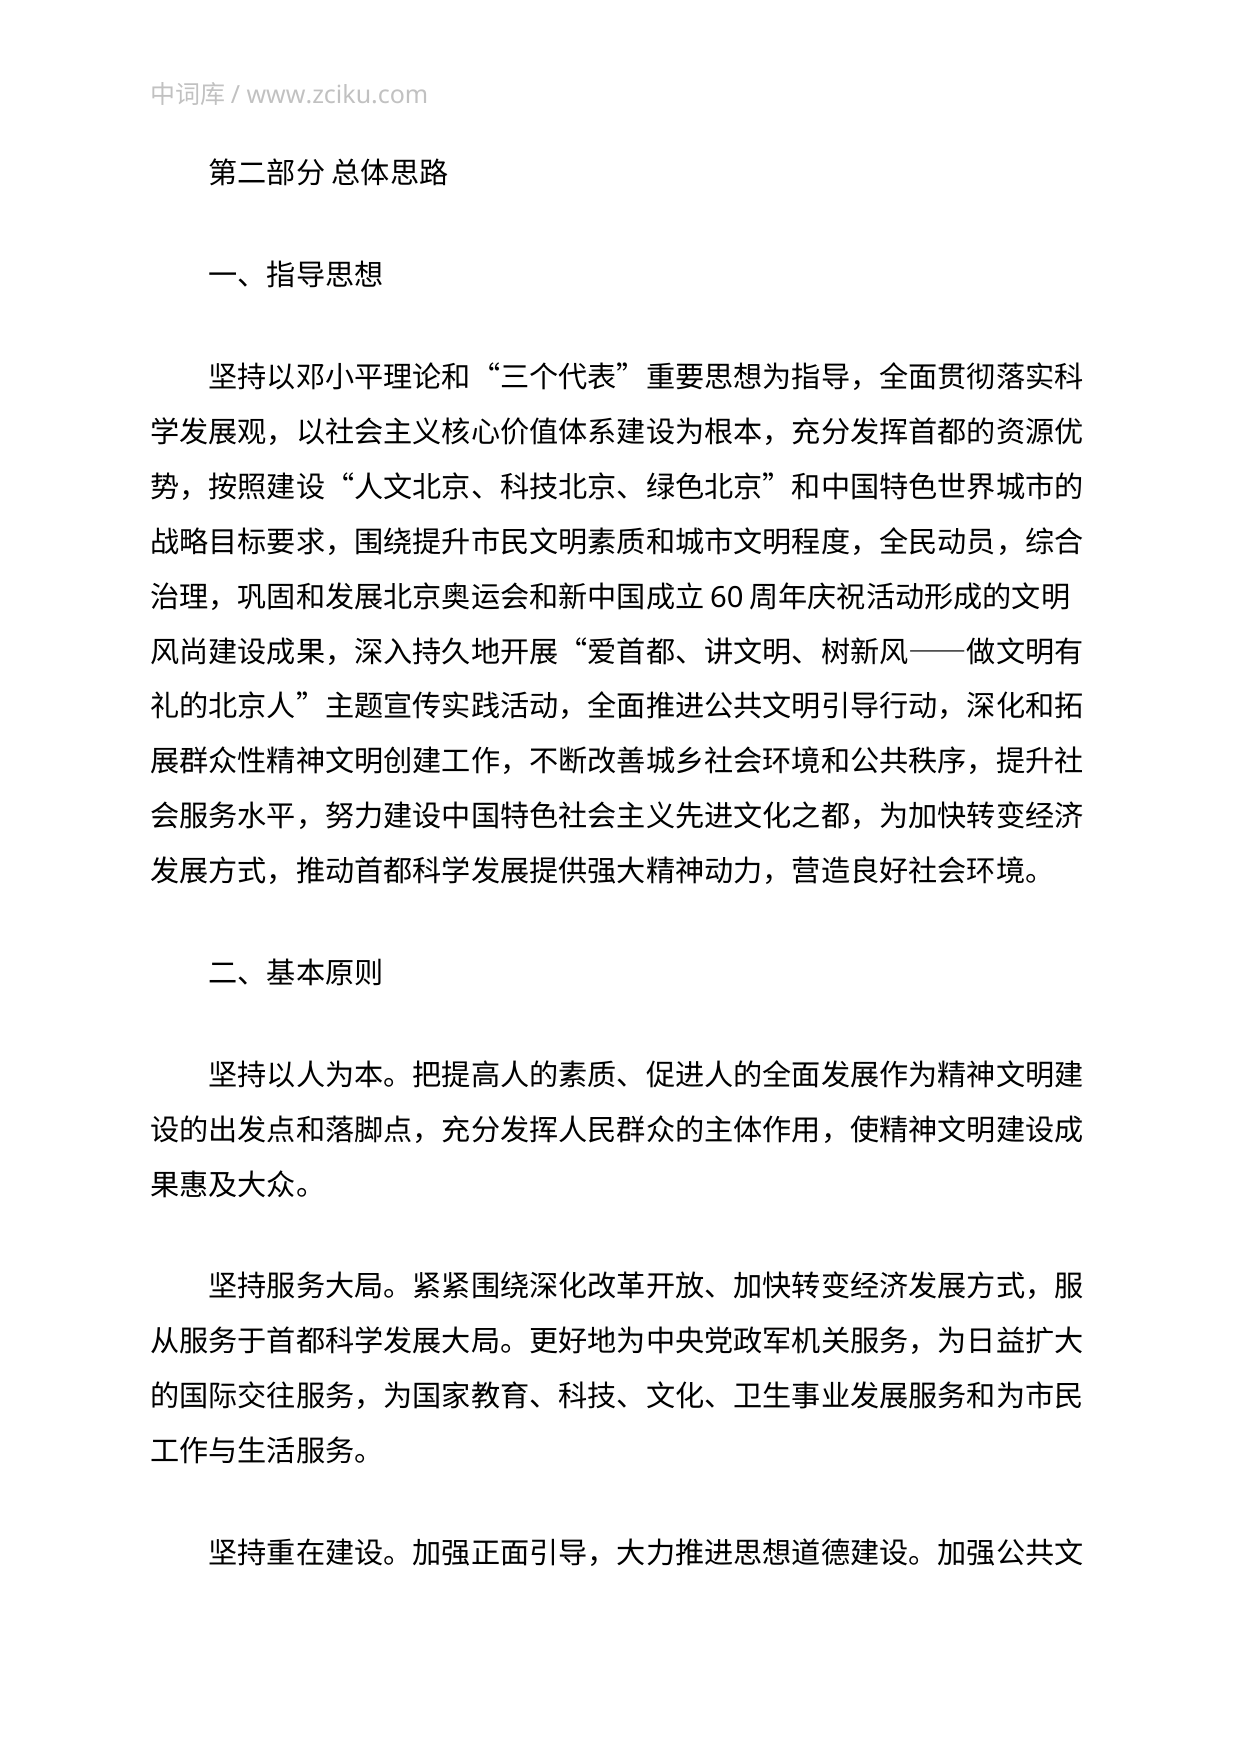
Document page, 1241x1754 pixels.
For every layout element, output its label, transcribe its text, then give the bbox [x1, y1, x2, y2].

text 坚持以邓小平理论和“三个代表”重要思想为指导，全面贯彻落实科学发展观，以社会主义核心价值体系建设为根本，充分发挥首都的资源优势，按照建设“人文北京、科技北京、绿色北京”和中国特色世界城市的战略目标要求，围绕提升市民文明素质和城市文明程度，全民动员，综合治理，巩固和发展北京奥运会和新中国成立60周年庆祝活动形成的文明风尚建设成果，深入持久地开展“爱首都、讲文明、树新风——做文明有礼的北京人”主题宣传实践活动，全面推进公共文明引导行动，深化和拓展群众性精神文明创建工作，不断改善城乡社会环境和公共秩序，提升社会服务水平，努力建设中国特色社会主义先进文化之都，为加快转变经济发展方式，推动首都科学发展提供强大精神动力，营造良好社会环境。 [150, 353, 1090, 890]
text 二、基本原则 [150, 949, 1090, 992]
text 第二部分 总体思路 [150, 150, 1090, 192]
text 坚持以人为本。把提高人的素质、促进人的全面发展作为精神文明建设的出发点和落脚点，充分发挥人民群众的主体作用，使精神文明建设成果惠及大众。 [150, 1051, 1090, 1203]
text 一、指导思想 [150, 252, 1090, 294]
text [150, 1529, 1090, 1572]
text 坚持服务大局。紧紧围绕深化改革开放、加快转变经济发展方式，服从服务于首都科学发展大局。更好地为中央党政军机关服务，为日益扩大的国际交往服务，为国家教育、科技、文化、卫生事业发展服务和为市民工作与生活服务。 [150, 1263, 1090, 1470]
